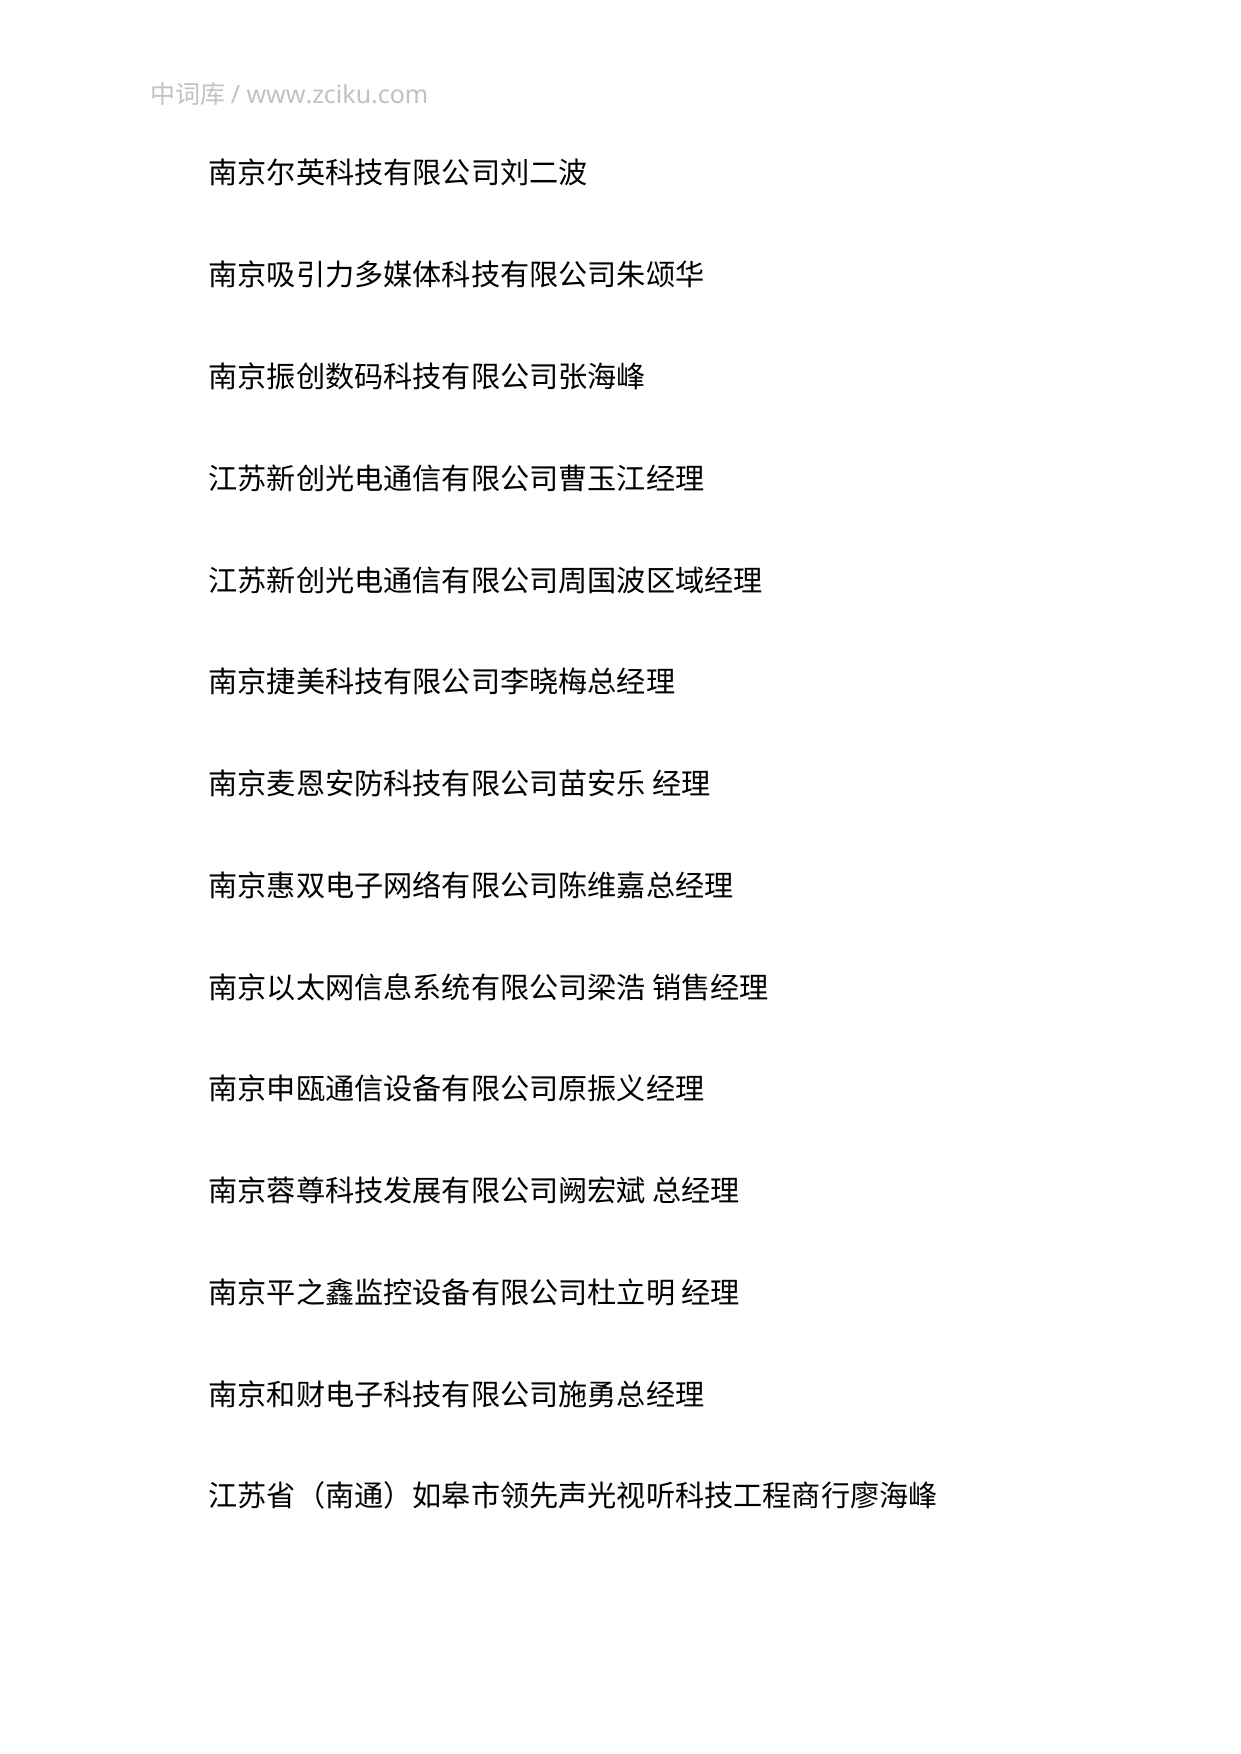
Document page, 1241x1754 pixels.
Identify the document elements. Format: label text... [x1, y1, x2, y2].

text 南京惠双电子网络有限公司陈维嘉总经理 [150, 862, 1090, 905]
text 南京以太网信息系统有限公司梁浩 销售经理 [150, 964, 1090, 1006]
text 南京和财电子科技有限公司施勇总经理 [150, 1371, 1090, 1413]
text 南京申瓯通信设备有限公司原振义经理 [150, 1066, 1090, 1108]
text 南京吸引力多媒体科技有限公司朱颂华 [150, 252, 1090, 294]
text 南京振创数码科技有限公司张海峰 [150, 353, 1090, 396]
text 南京蓉尊科技发展有限公司阙宏斌 总经理 [150, 1168, 1090, 1210]
text 南京捷美科技有限公司李晓梅总经理 [150, 659, 1090, 701]
text 江苏省（南通）如皋市领先声光视听科技工程商行廖海峰 [150, 1473, 1090, 1515]
text 江苏新创光电通信有限公司曹玉江经理 [150, 455, 1090, 498]
text 南京麦恩安防科技有限公司苗安乐 经理 [150, 761, 1090, 803]
text 南京尔英科技有限公司刘二波 [150, 150, 1090, 192]
text 南京平之鑫监控设备有限公司杜立明 经理 [150, 1269, 1090, 1312]
text 江苏新创光电通信有限公司周国波区域经理 [150, 557, 1090, 599]
